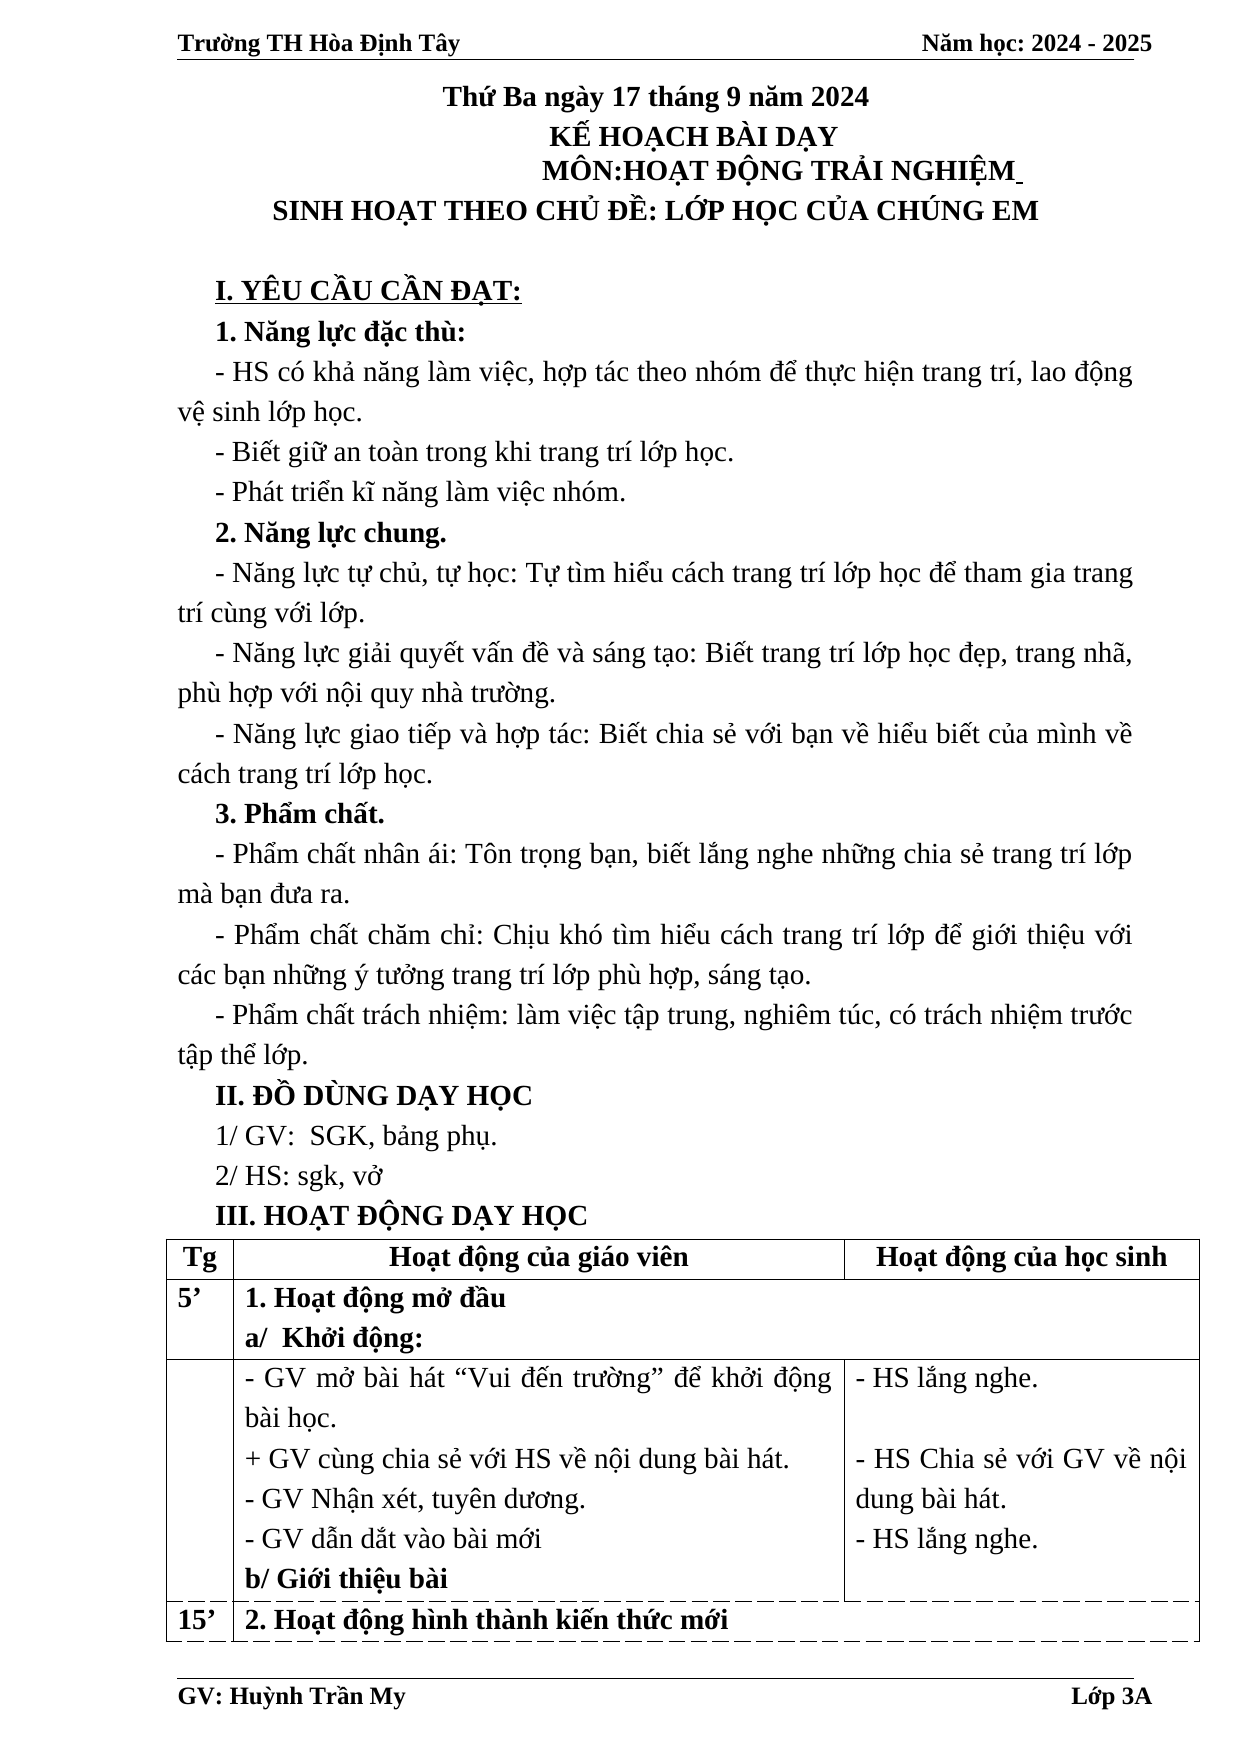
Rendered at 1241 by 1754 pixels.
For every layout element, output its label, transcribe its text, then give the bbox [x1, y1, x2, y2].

table_header Hoạt động của giáo viên [234, 1240, 844, 1279]
table_header Tg [167, 1240, 233, 1279]
text - Năng lực giải quyết vấn đề và sáng tạo: Biết trang trí lớp học đẹp, trang nhã, phù hợp với nội quy nhà trường. [177, 635, 1134, 709]
text 3. Phẩm chất. [177, 796, 1134, 830]
table_cell [167, 1360, 233, 1601]
table_header Hoạt động của học sinh [845, 1240, 1199, 1279]
text MÔN:HOẠT ĐỘNG TRẢI NGHIỆM [177, 153, 1134, 186]
text - Năng lực giao tiếp và hợp tác: Biết chia sẻ với bạn về hiểu biết của mình về cách trang trí lớp học. [177, 716, 1134, 789]
table_cell 5’ [167, 1280, 233, 1359]
text Thứ Ba ngày 17 tháng 9 năm 2024 [177, 79, 1134, 113]
table_cell - HS lắng nghe. - HS Chia sẻ với GV về nội dung bài hát. - HS lắng nghe. [845, 1360, 1199, 1601]
table_cell - GV mở bài hát “Vui đến trường” để khởi động bài học. + GV cùng chia sẻ với HS về nội dung bài hát. - GV Nhận xét, tuyên dương. - GV dẫn dắt vào bài mới b/ Giới thiệu bài [234, 1360, 844, 1601]
text 1/ GV: SGK, bảng phụ. [177, 1118, 1134, 1151]
text - Năng lực tự chủ, tự học: Tự tìm hiểu cách trang trí lớp học để tham gia trang trí cùng với lớp. [177, 555, 1134, 629]
text I. YÊU CẦU CẦN ĐẠT: [177, 273, 1134, 307]
text SINH HOẠT THEO CHỦ ĐỀ: LỚP HỌC CỦA CHÚNG EM [177, 193, 1134, 227]
text - HS có khả năng làm việc, hợp tác theo nhóm để thực hiện trang trí, lao động vệ sinh lớp học. [177, 354, 1134, 428]
text 1. Năng lực đặc thù: [177, 314, 1134, 347]
text - Biết giữ an toàn trong khi trang trí lớp học. [177, 434, 1134, 468]
text 2/ HS: sgk, vở [177, 1158, 1134, 1192]
table_cell 2. Hoạt động hình thành kiến thức mới [234, 1601, 1199, 1641]
text KẾ HOẠCH BÀI DẠY [177, 119, 1134, 153]
table_cell 15’ [167, 1601, 233, 1641]
text - Phát triển kĩ năng làm việc nhóm. [177, 474, 1134, 508]
text 2. Năng lực chung. [177, 515, 1134, 548]
text - Phẩm chất trách nhiệm: làm việc tập trung, nghiêm túc, có trách nhiệm trước tập thể lớp. [177, 997, 1134, 1071]
text - Phẩm chất nhân ái: Tôn trọng bạn, biết lắng nghe những chia sẻ trang trí lớp mà bạn đưa ra. [177, 836, 1134, 910]
text III. HOẠT ĐỘNG DẠY HỌC [177, 1198, 1134, 1232]
table_cell 1. Hoạt động mở đầu a/ Khởi động: [234, 1280, 1199, 1359]
text II. ĐỒ DÙNG DẠY HỌC [177, 1078, 1134, 1111]
text - Phẩm chất chăm chỉ: Chịu khó tìm hiểu cách trang trí lớp để giới thiệu với các bạn những ý tưởng trang trí lớp phù hợp, sáng tạo. [177, 917, 1134, 991]
